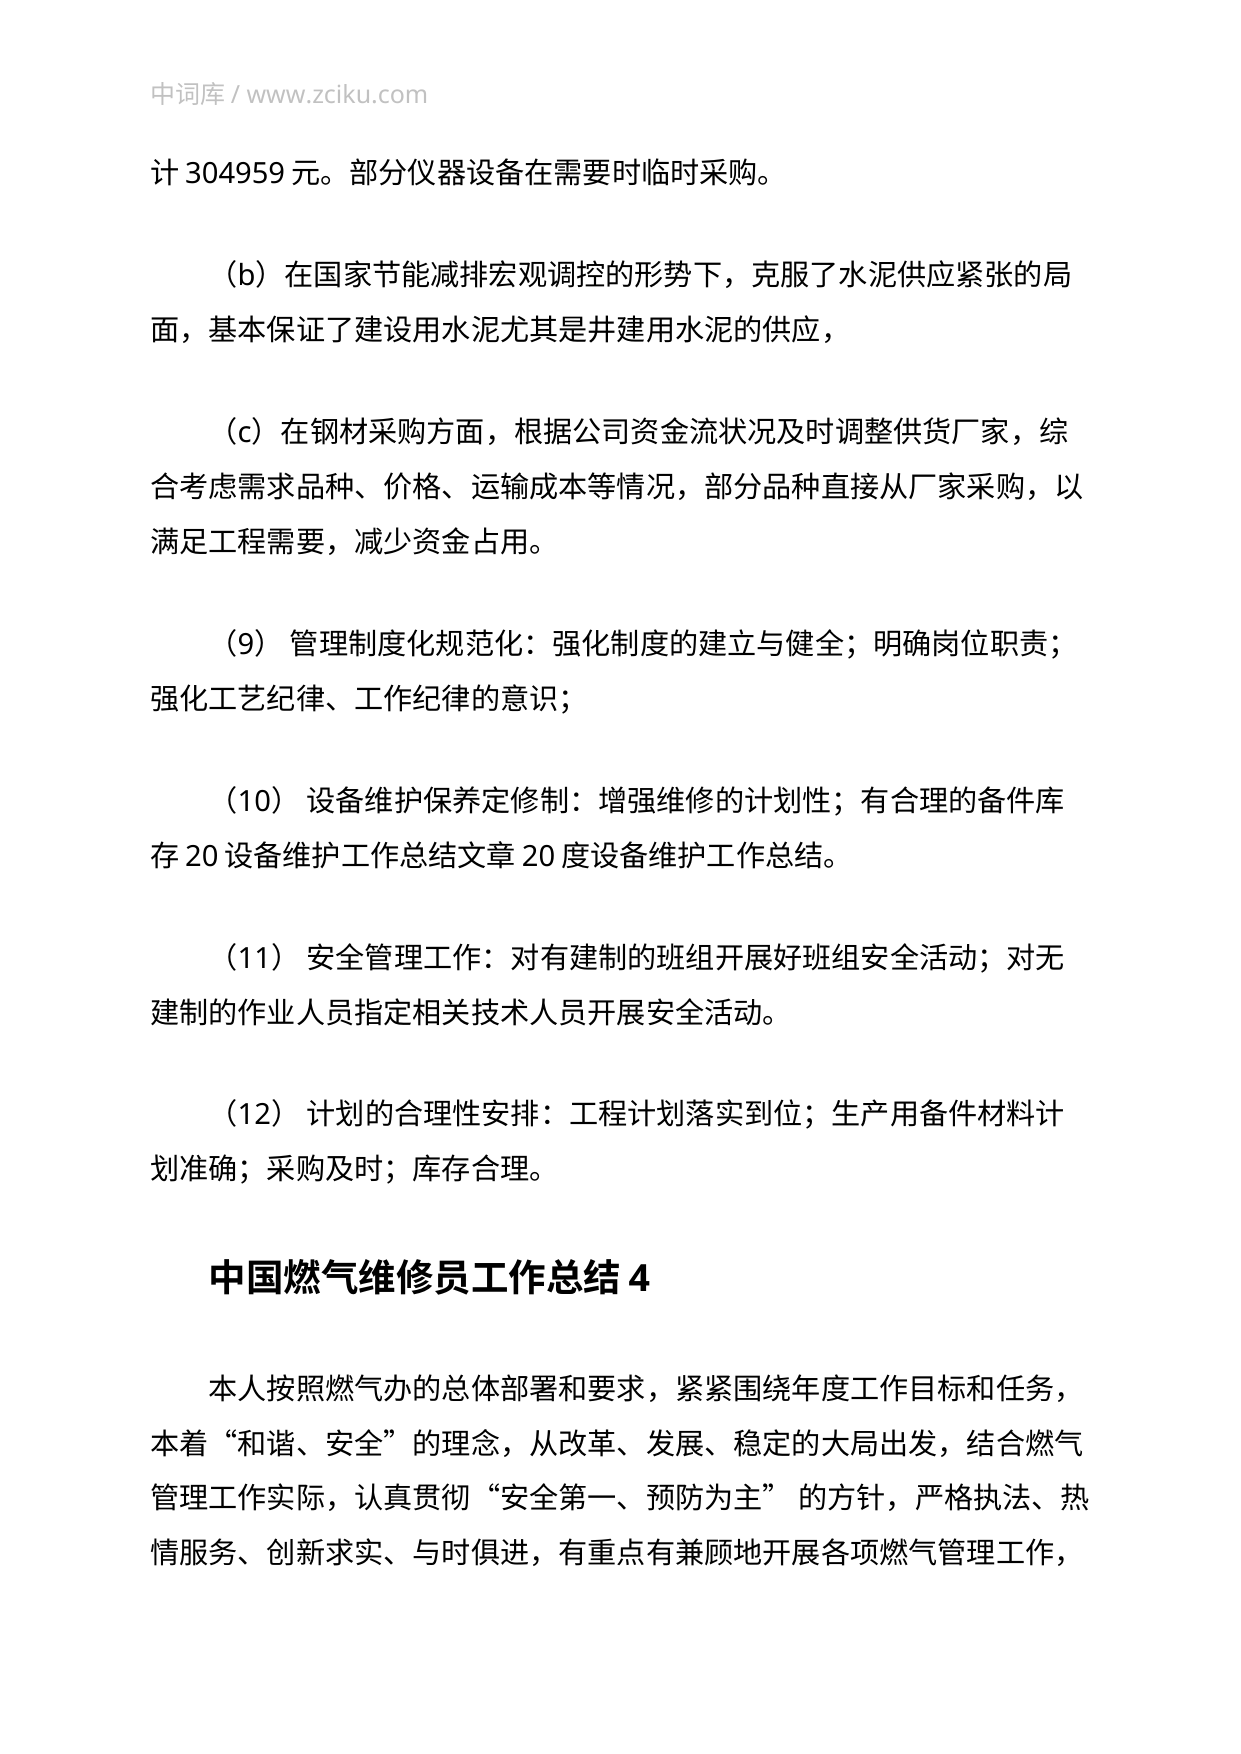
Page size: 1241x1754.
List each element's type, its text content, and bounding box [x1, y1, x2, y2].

text （10） 设备维护保养定修制：增强维修的计划性；有合理的备件库存20设备维护工作总结文章20度设备维护工作总结。 [150, 777, 1090, 874]
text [150, 150, 1090, 192]
text （c）在钢材采购方面，根据公司资金流状况及时调整供货厂家，综合考虑需求品种、价格、运输成本等情况，部分品种直接从厂家采购，以满足工程需要，减少资金占用。 [150, 409, 1090, 561]
text 中国燃气维修员工作总结4 [150, 1248, 1090, 1302]
text （12） 计划的合理性安排：工程计划落实到位；生产用备件材料计划准确；采购及时；库存合理。 [150, 1091, 1090, 1188]
text （b）在国家节能减排宏观调控的形势下，克服了水泥供应紧张的局面，基本保证了建设用水泥尤其是井建用水泥的供应， [150, 252, 1090, 349]
text （9） 管理制度化规范化：强化制度的建立与健全；明确岗位职责；强化工艺纪律、工作纪律的意识； [150, 620, 1090, 718]
text （11） 安全管理工作：对有建制的班组开展好班组安全活动；对无建制的作业人员指定相关技术人员开展安全活动。 [150, 934, 1090, 1031]
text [150, 1365, 1090, 1572]
